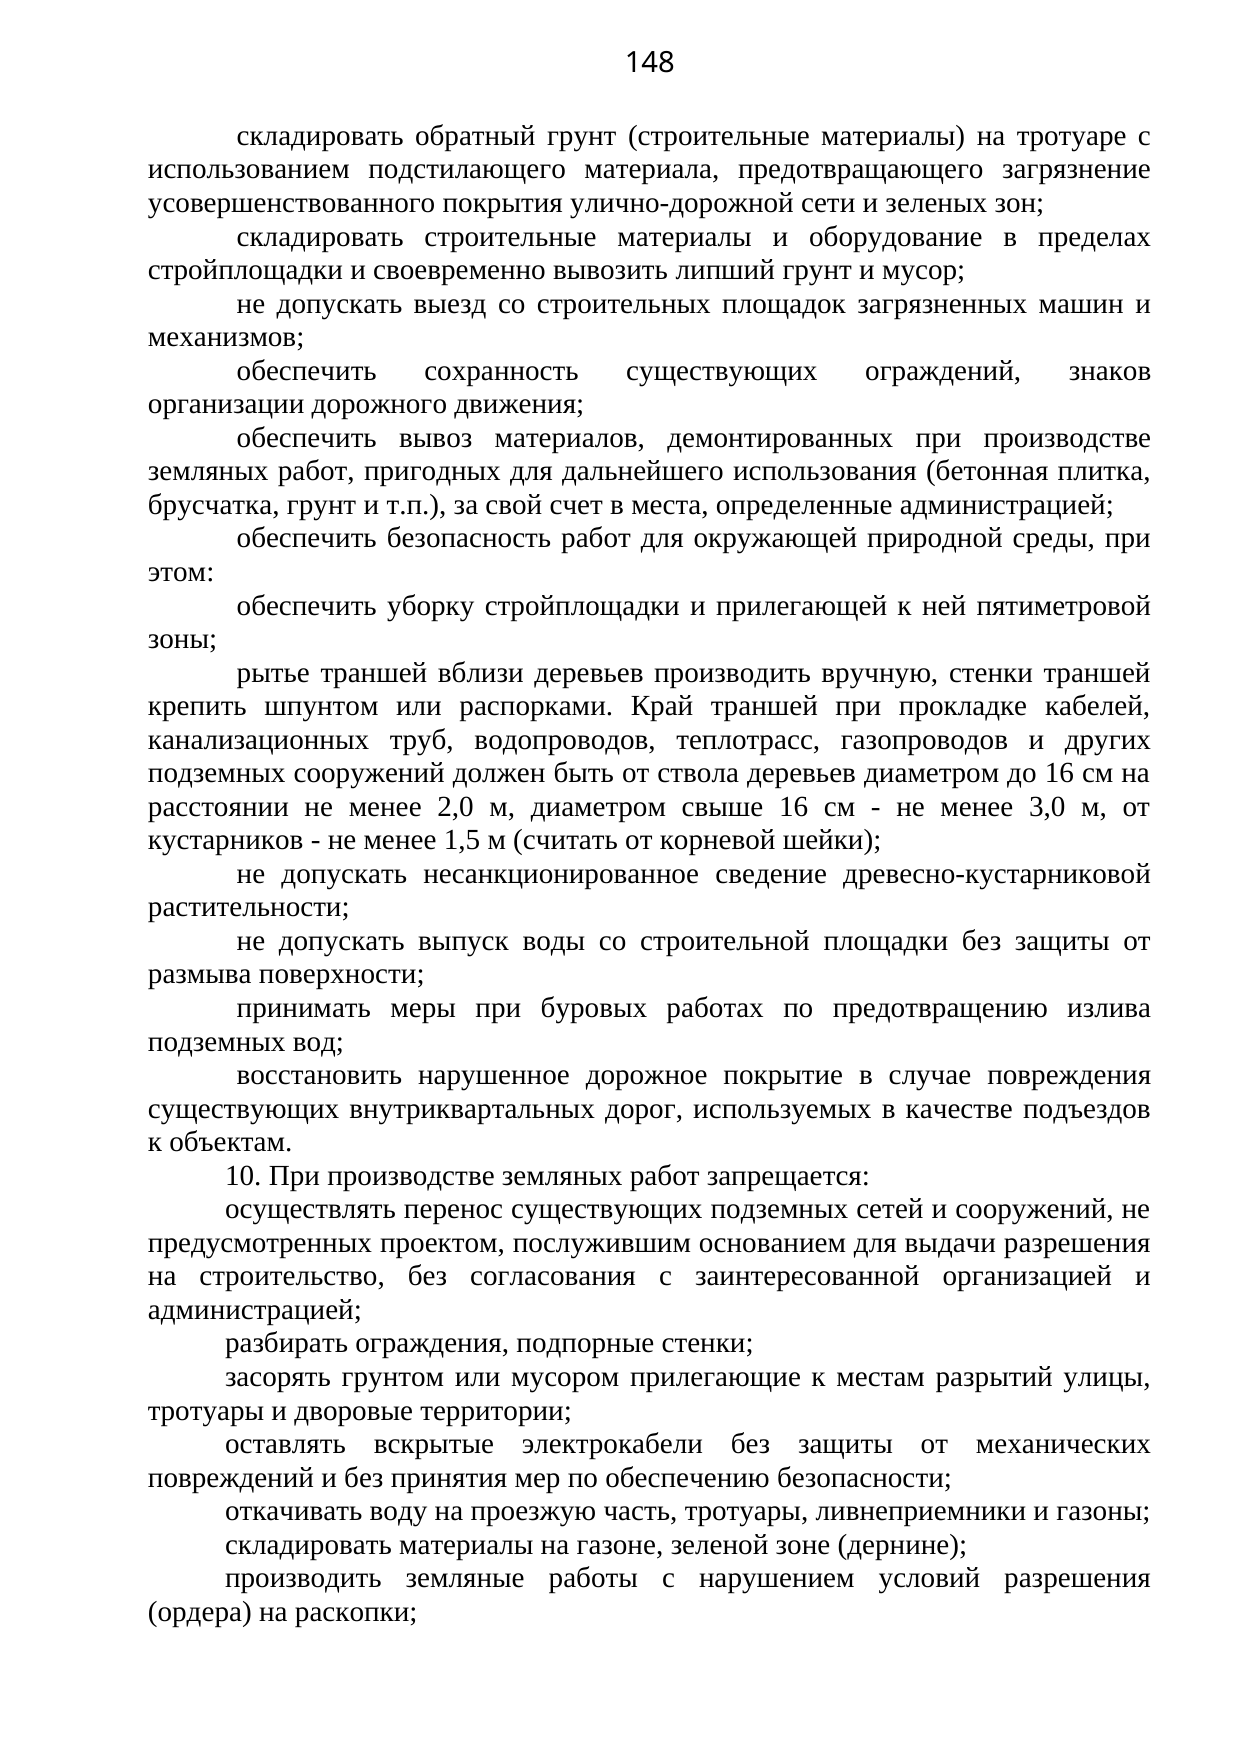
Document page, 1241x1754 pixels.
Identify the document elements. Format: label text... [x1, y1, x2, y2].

text обеспечить вывоз материалов, демонтированных при производстве земляных работ, пригодных для дальнейшего использования (бетонная плитка, брусчатка, грунт и т.п.), за свой счет в места, определенные администрацией; [148, 420, 1152, 521]
text производить земляные работы с нарушением условий разрешения (ордера) на раскопки; [148, 1560, 1152, 1627]
text складировать строительные материалы и оборудование в пределах стройплощадки и своевременно вывозить липший грунт и мусор; [148, 219, 1152, 286]
text 10. При производстве земляных работ запрещается: [148, 1158, 1152, 1191]
text обеспечить безопасность работ для окружающей природной среды, при этом: [148, 521, 1152, 588]
text складировать обратный грунт (строительные материалы) на тротуаре с использованием подстилающего материала, предотвращающего загрязнение усовершенствованного покрытия улично-дорожной сети и зеленых зон; [148, 118, 1152, 219]
text засорять грунтом или мусором прилегающие к местам разрытий улицы, тротуары и дворовые территории; [148, 1359, 1152, 1426]
text принимать меры при буровых работах по предотвращению излива подземных вод; [148, 990, 1152, 1057]
text не допускать выезд со строительных площадок загрязненных машин и механизмов; [148, 286, 1152, 353]
text разбирать ограждения, подпорные стенки; [148, 1326, 1152, 1359]
text осуществлять перенос существующих подземных сетей и сооружений, не предусмотренных проектом, послужившим основанием для выдачи разрешения на строительство, без согласования с заинтересованной организацией и администрацией; [148, 1191, 1152, 1326]
text не допускать выпуск воды со строительной площадки без защиты от размыва поверхности; [148, 923, 1152, 990]
text восстановить нарушенное дорожное покрытие в случае повреждения существующих внутриквартальных дорог, используемых в качестве подъездов к объектам. [148, 1057, 1152, 1158]
text складировать материалы на газоне, зеленой зоне (дернине); [148, 1527, 1152, 1560]
text откачивать воду на проезжую часть, тротуары, ливнеприемники и газоны; [148, 1493, 1152, 1527]
text оставлять вскрытые электрокабели без защиты от механических повреждений и без принятия мер по обеспечению безопасности; [148, 1426, 1152, 1493]
text рытье траншей вблизи деревьев производить вручную, стенки траншей крепить шпунтом или распорками. Край траншей при прокладке кабелей, канализационных труб, водопроводов, теплотрасс, газопроводов и других подземных сооружений должен быть от ствола деревьев диаметром до 16 см на расстоянии не менее 2,0 м, диаметром свыше 16 см - не менее 3,0 м, от кустарников - не менее 1,5 м (считать от корневой шейки); [148, 655, 1152, 856]
text обеспечить уборку стройплощадки и прилегающей к ней пятиметровой зоны; [148, 588, 1152, 655]
text не допускать несанкционированное сведение древесно-кустарниковой растительности; [148, 856, 1152, 923]
text обеспечить сохранность существующих ограждений, знаков организации дорожного движения; [148, 353, 1152, 420]
